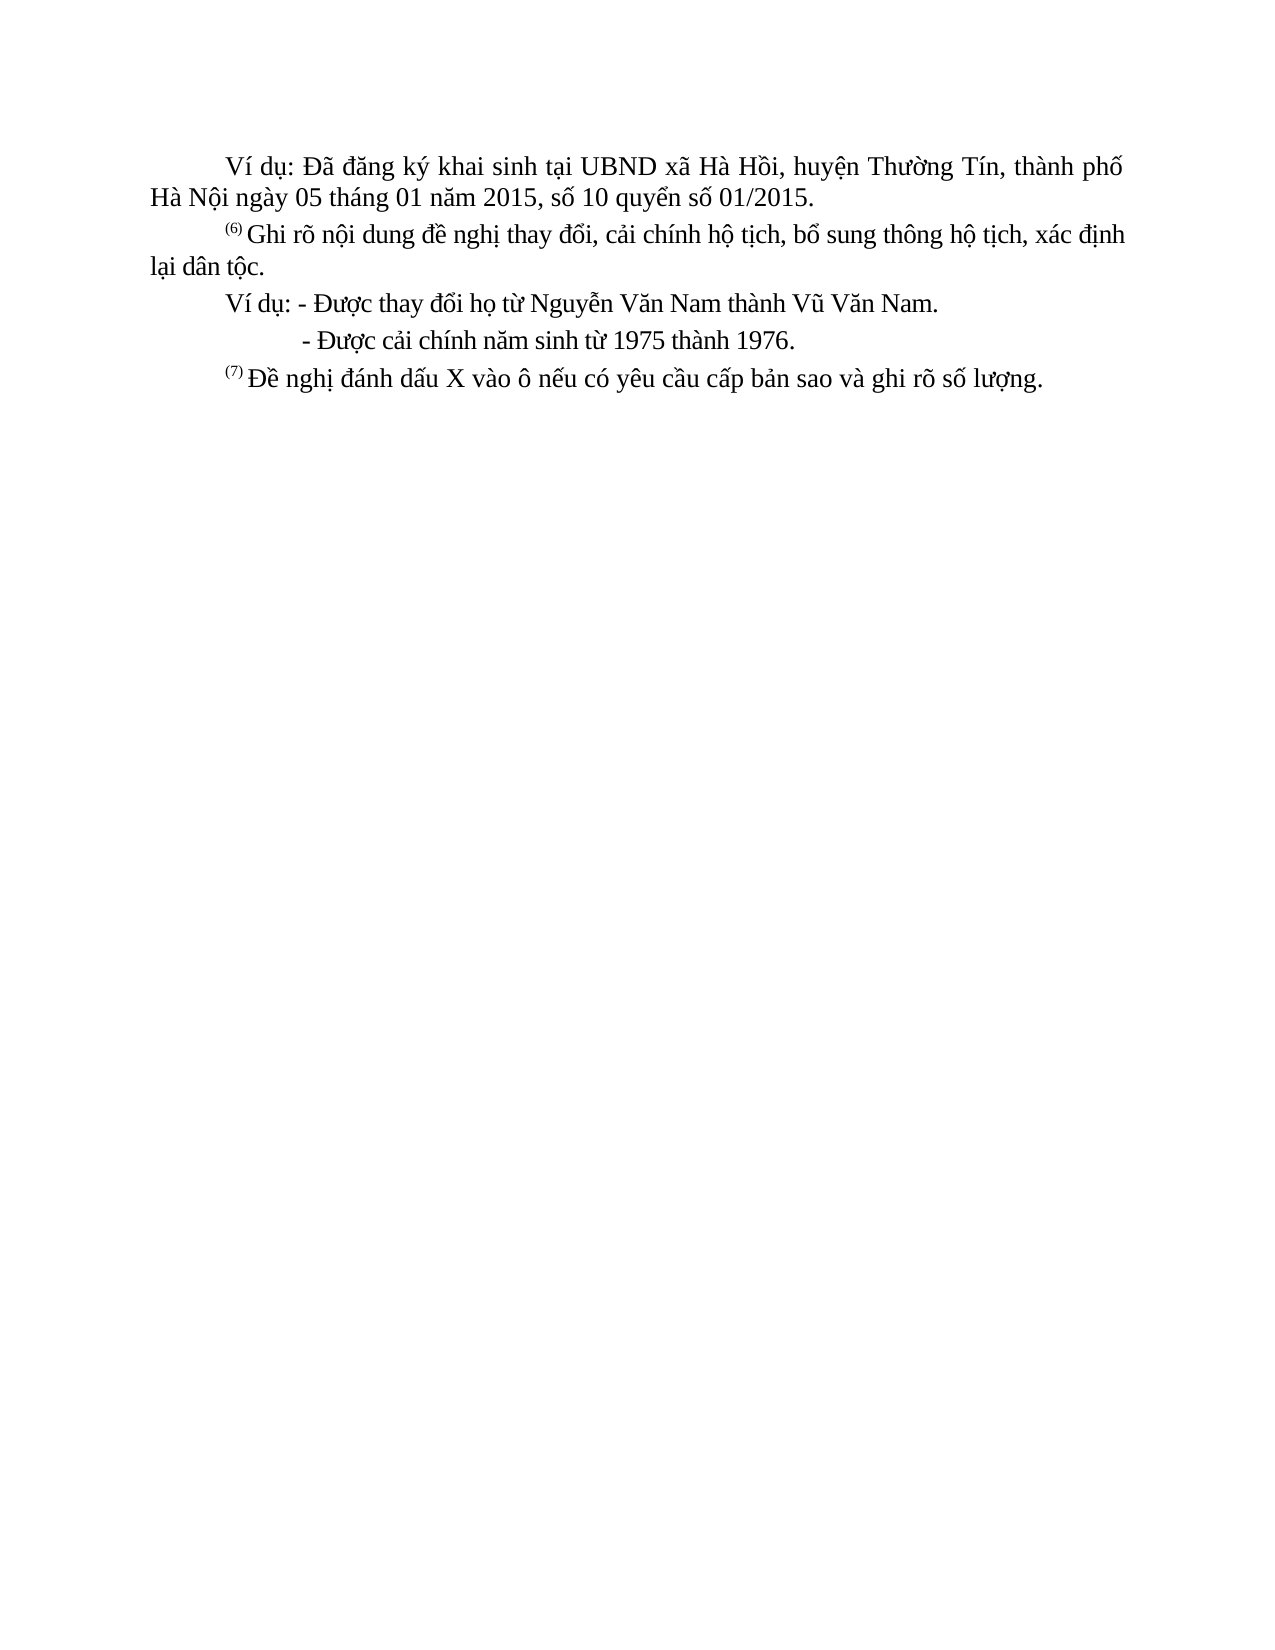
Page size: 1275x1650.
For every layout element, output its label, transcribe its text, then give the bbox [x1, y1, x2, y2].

text (6) Ghi rõ nội dung đề nghị thay đổi, cải chính hộ tịch, bổ sung thông hộ tịch, xác định lại dân tộc. [150, 218, 1125, 281]
text Ví dụ: - Được thay đổi họ từ Nguyễn Văn Nam thành Vũ Văn Nam. [150, 287, 1125, 318]
text Ví dụ: Đã đăng ký khai sinh tại UBND xã Hà Hồi, huyện Thường Tín, thành phố Hà Nội ngày 05 tháng 01 năm 2015, số 10 quyển số 01/2015. [150, 150, 1125, 212]
text - Được cải chính năm sinh từ 1975 thành 1976. [150, 324, 1125, 356]
text (7) Đề nghị đánh dấu X vào ô nếu có yêu cầu cấp bản sao và ghi rõ số lượng. [150, 362, 1125, 393]
